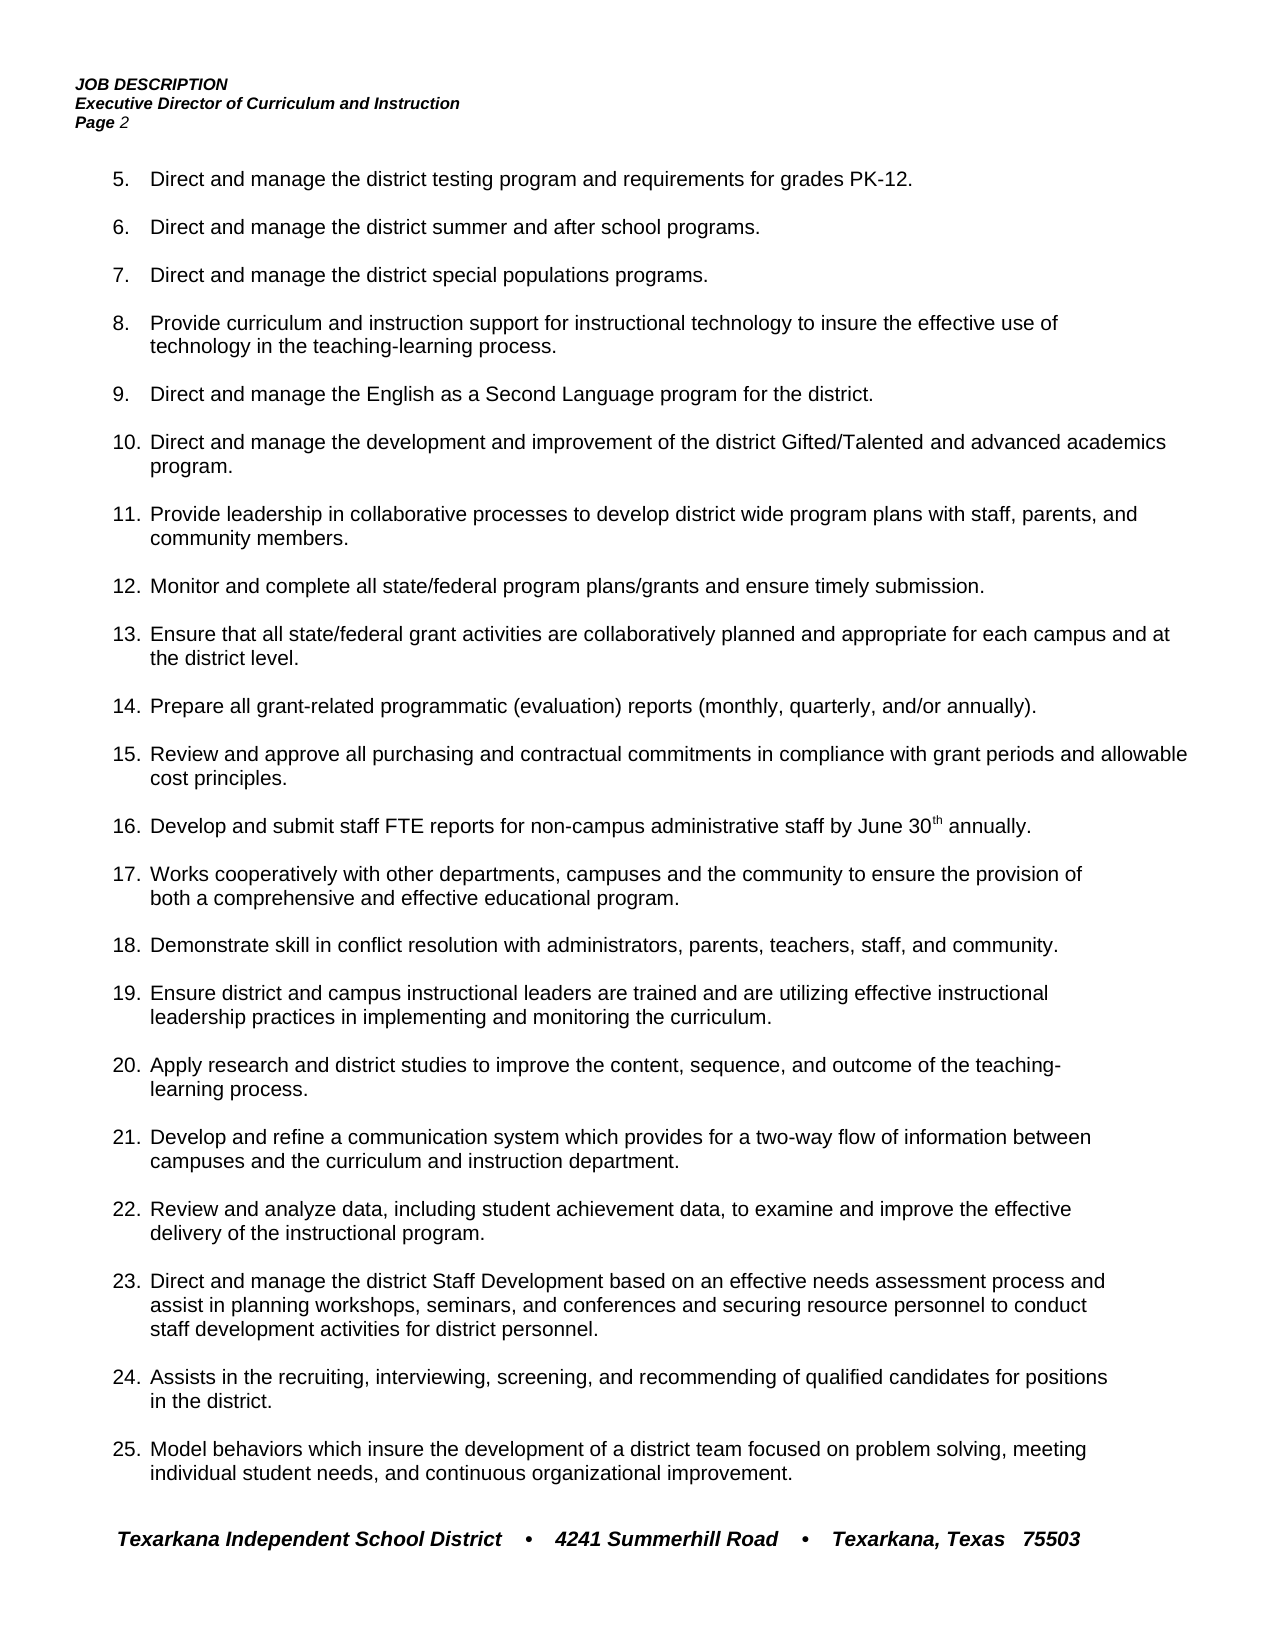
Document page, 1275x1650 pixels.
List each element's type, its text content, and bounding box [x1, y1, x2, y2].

list Develop and submit staff FTE reports for non-campus administrative staff by June 30th annually. [112, 813, 1200, 837]
list Prepare all grant-related programmatic (evaluation) reports (monthly, quarterly, and/or annually). [112, 694, 1200, 718]
list Ensure district and campus instructional leaders are trained and are utilizing effective instructional leadership practices in implementing and monitoring the curriculum. [112, 981, 1125, 1029]
list Provide curriculum and instruction support for instructional technology to insure the effective use of technology in the teaching-learning process. [112, 310, 1125, 358]
list Direct and manage the district Staff Development based on an effective needs assessment process and assist in planning workshops, seminars, and conferences and securing resource personnel to conduct staff development activities for district personnel. [112, 1269, 1125, 1341]
list Demonstrate skill in conflict resolution with administrators, parents, teachers, staff, and community. [112, 933, 1200, 957]
list Develop and refine a communication system which provides for a two-way flow of information between campuses and the curriculum and instruction department. [112, 1125, 1125, 1173]
list Review and approve all purchasing and contractual commitments in compliance with grant periods and allowable cost principles. [112, 742, 1200, 789]
list Ensure that all state/federal grant activities are collaboratively planned and appropriate for each campus and at the district level. [112, 622, 1200, 670]
list Direct and manage the district testing program and requirements for grades PK-12. [112, 167, 1200, 191]
list Direct and manage the development and improvement of the district Gifted/Talented and advanced academics program. [112, 430, 1200, 478]
list Model behaviors which insure the development of a district team focused on problem solving, meeting individual student needs, and continuous organizational improvement. [112, 1436, 1125, 1484]
list Review and analyze data, including student achievement data, to examine and improve the effective delivery of the instructional program. [112, 1197, 1125, 1245]
list Monitor and complete all state/federal program plans/grants and ensure timely submission. [112, 574, 1200, 598]
list Direct and manage the district summer and after school programs. [112, 214, 1200, 238]
list Provide leadership in collaborative processes to develop district wide program plans with staff, parents, and community members. [112, 502, 1200, 550]
list Direct and manage the English as a Second Language program for the district. [112, 382, 1200, 406]
list Works cooperatively with other departments, campuses and the community to ensure the provision of both a comprehensive and effective educational program. [112, 861, 1125, 909]
list Apply research and district studies to improve the content, sequence, and outcome of the teaching-learning process. [112, 1053, 1125, 1101]
list Direct and manage the district special populations programs. [112, 262, 1200, 286]
list Assists in the recruiting, interviewing, screening, and recommending of qualified candidates for positions in the district. [112, 1364, 1125, 1412]
